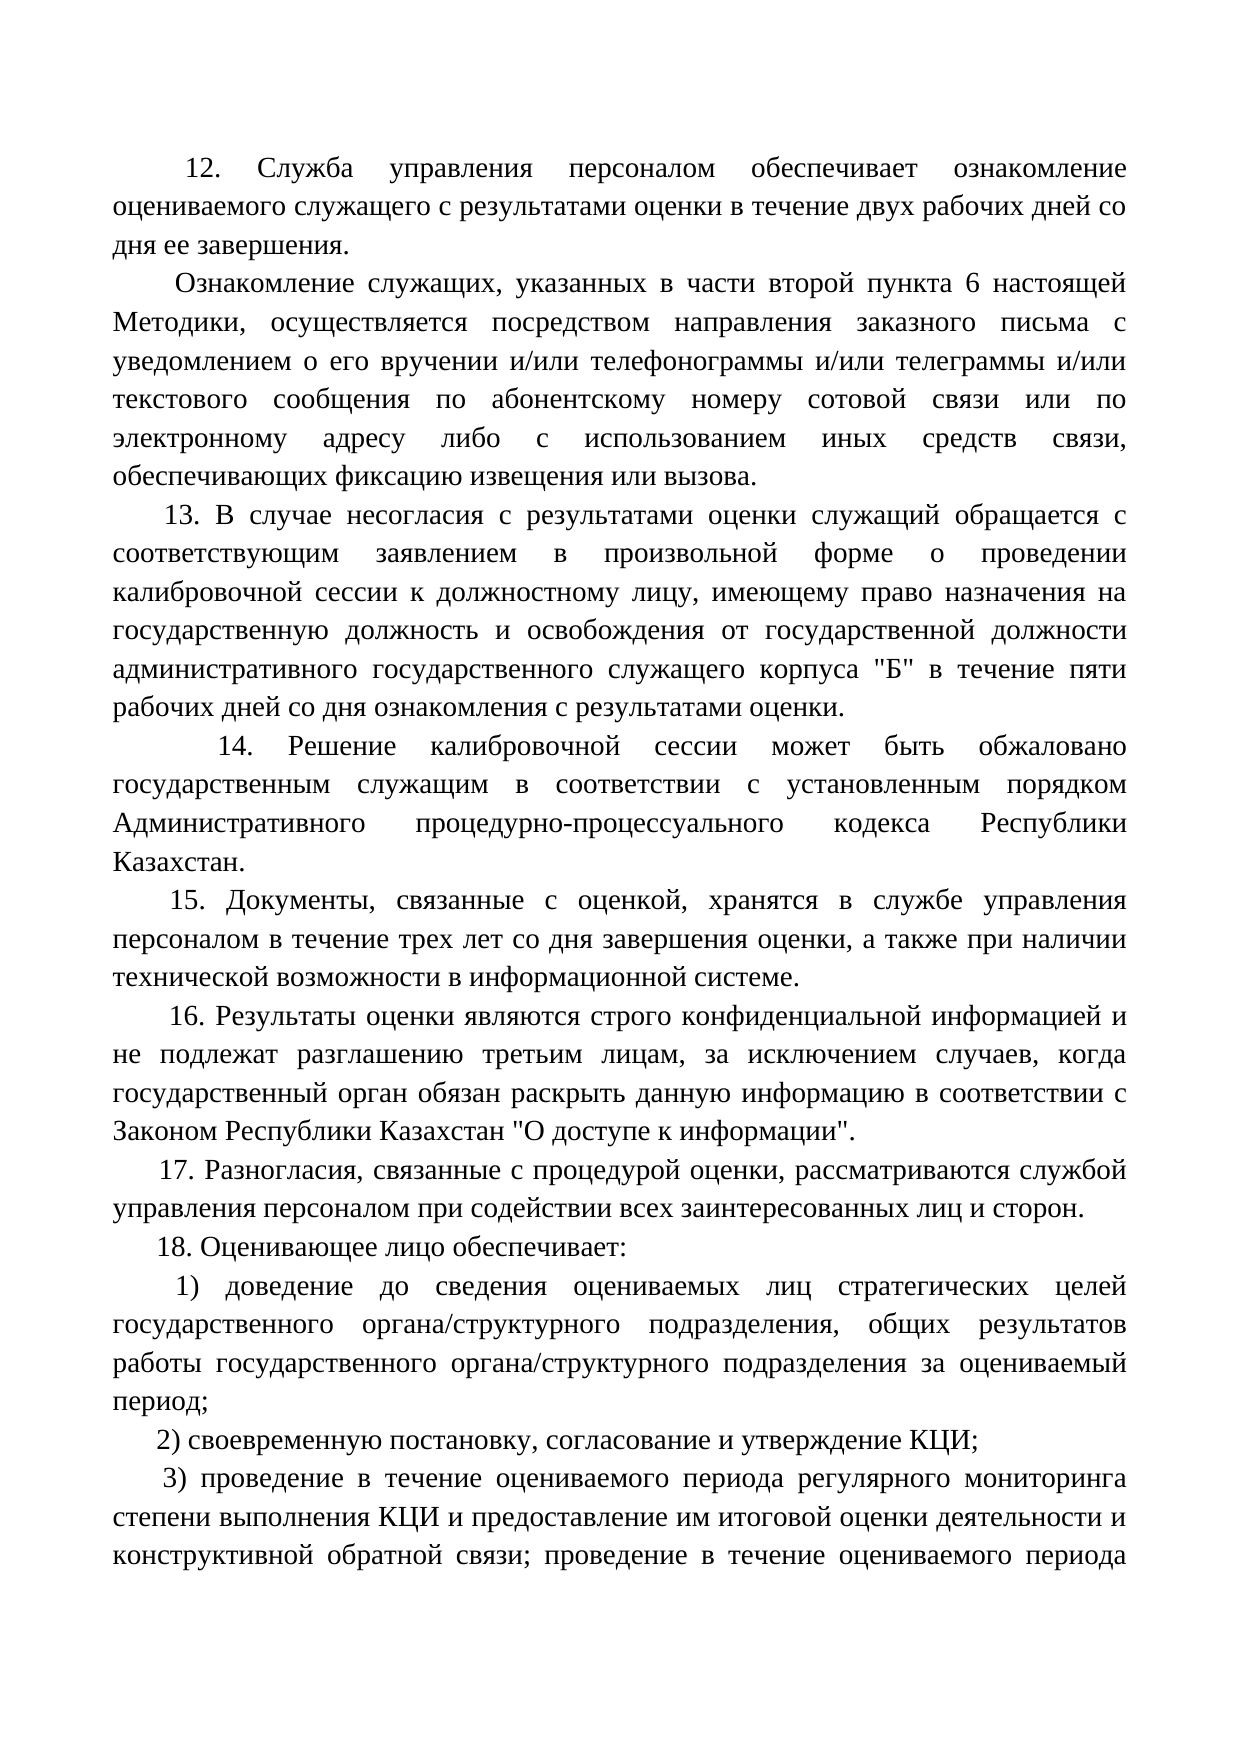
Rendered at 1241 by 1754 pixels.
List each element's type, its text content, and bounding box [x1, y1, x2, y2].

text 15. Документы, связанные с оценкой, хранятся в службе управления персоналом в течение трех лет со дня завершения оценки, а также при наличии технической возможности в информационной системе. [112, 882, 1128, 993]
text 16. Результаты оценки являются строго конфиденциальной информацией и не подлежат разглашению третьим лицам, за исключением случаев, когда государственный орган обязан раскрыть данную информацию в соответствии с Законом Республики Казахстан "О доступе к информации". [112, 998, 1128, 1147]
text 14. Решение калибровочной сессии может быть обжаловано государственным служащим в соответствии с установленным порядком Административного процедурно-процессуального кодекса Республики Казахстан. [112, 728, 1128, 877]
text Ознакомление служащих, указанных в части второй пункта 6 настоящей Методики, осуществляется посредством направления заказного письма с уведомлением о его вручении и/или телефонограммы и/или телеграммы и/или текстового сообщения по абонентскому номеру сотовой связи или по электронному адресу либо с использованием иных средств связи, обеспечивающих фиксацию извещения или вызова. [112, 266, 1128, 492]
text 17. Разногласия, связанные с процедурой оценки, рассматриваются службой управления персоналом при содействии всех заинтересованных лиц и сторон. [112, 1152, 1128, 1224]
text 18. Оценивающее лицо обеспечивает: [112, 1229, 1128, 1263]
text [112, 1460, 1128, 1571]
text 2) своевременную постановку, согласование и утверждение КЦИ; [112, 1422, 1128, 1455]
text 1) доведение до сведения оцениваемых лиц стратегических целей государственного органа/структурного подразделения, общих результатов работы государственного органа/структурного подразделения за оцениваемый период; [112, 1268, 1128, 1417]
text 12. Служба управления персоналом обеспечивает ознакомление оцениваемого служащего с результатами оценки в течение двух рабочих дней со дня ее завершения. [112, 150, 1128, 261]
text 13. В случае несогласия с результатами оценки служащий обращается с соответствующим заявлением в произвольной форме о проведении калибровочной сессии к должностному лицу, имеющему право назначения на государственную должность и освобождения от государственной должности административного государственного служащего корпуса "Б" в течение пяти рабочих дней со дня ознакомления с результатами оценки. [112, 497, 1128, 723]
